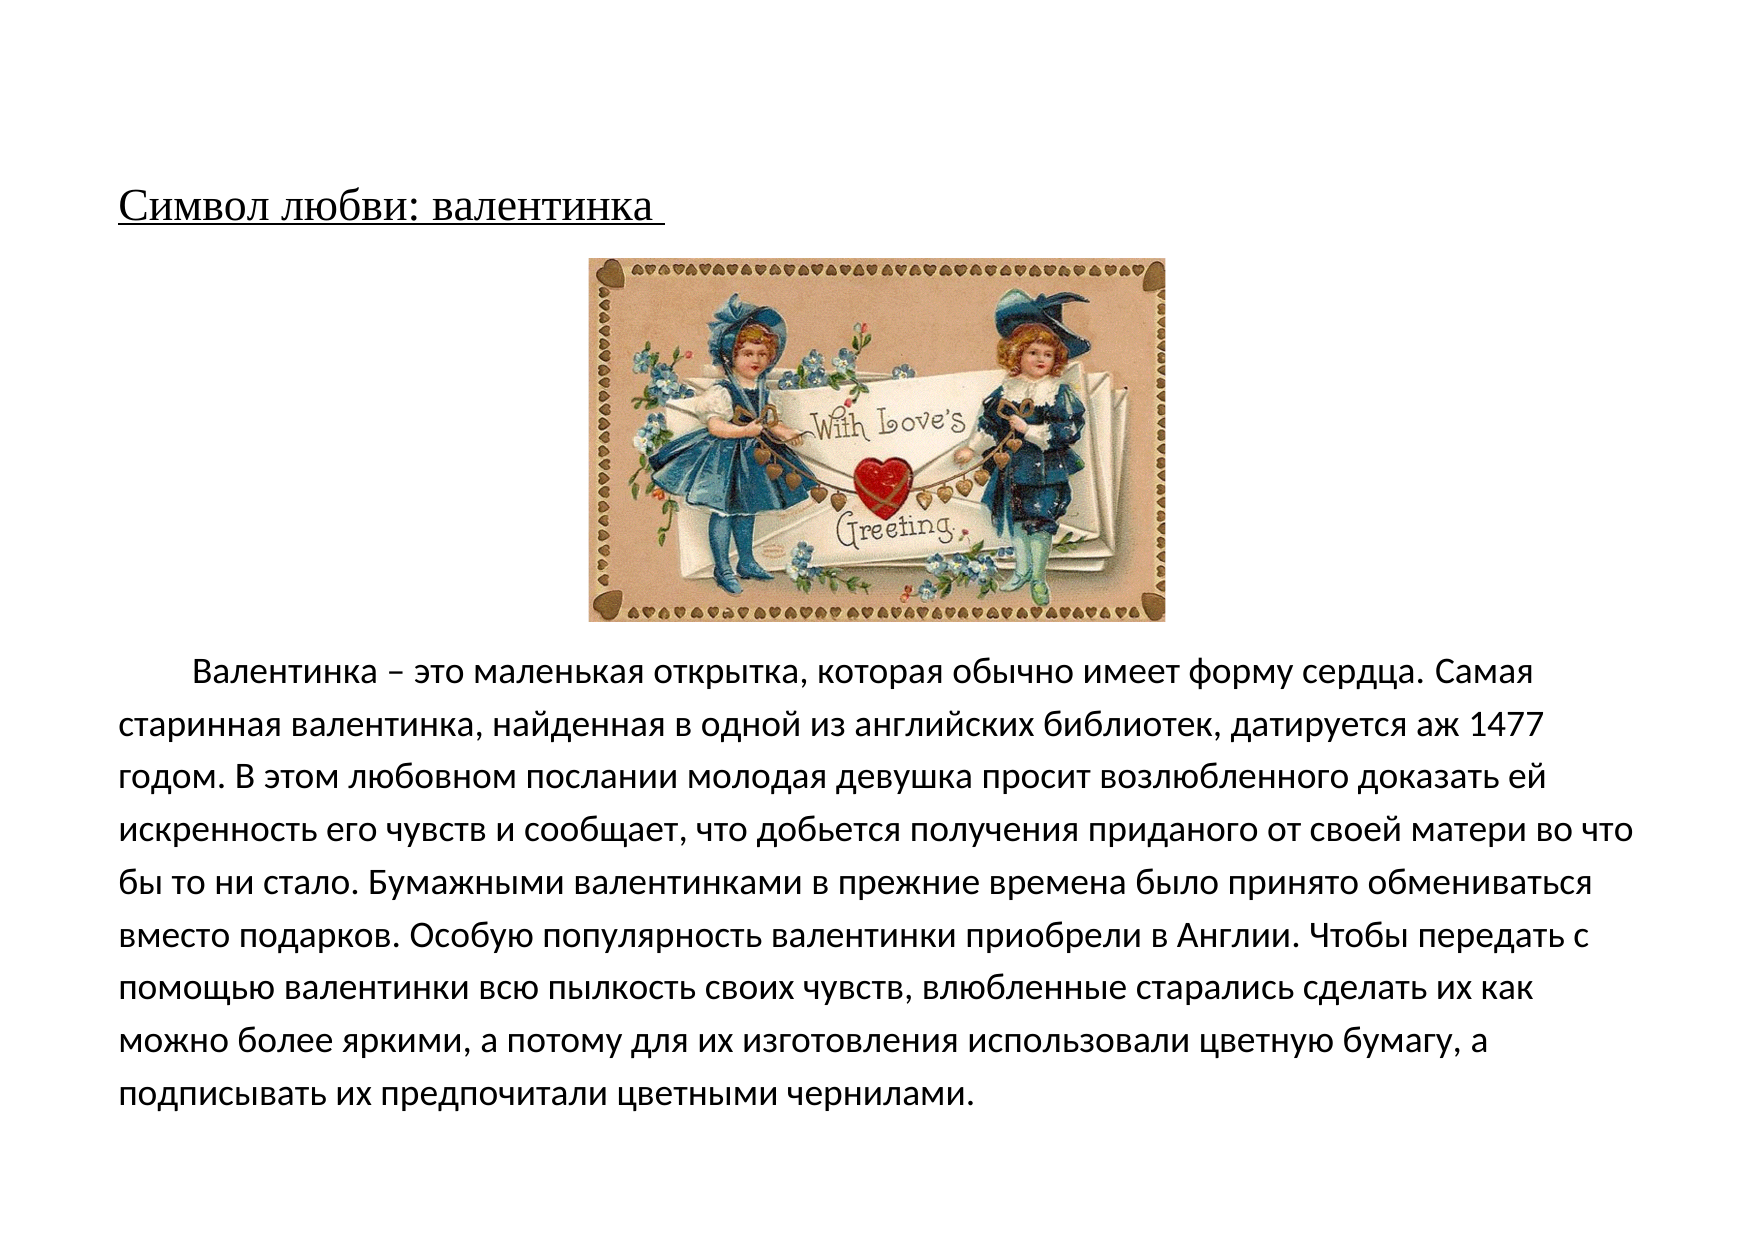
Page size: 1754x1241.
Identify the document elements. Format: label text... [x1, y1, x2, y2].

text Символ любви: валентинка [118, 177, 1636, 230]
text Валентинка – это маленькая открытка, которая обычно имеет форму сердца. Самая старинная валентинка, найденная в одной из английских библиотек, датируется аж 1477 годом. В этом любовном послании молодая девушка просит возлюбленного доказать ей искренность его чувств и сообщает, что добьется получения приданого от своей матери во что бы то ни стало. Бумажными валентинками в прежние времена было принято обмениваться вместо подарков. Особую популярность валентинки приобрели в Англии. Чтобы передать с помощью валентинки всю пылкость своих чувств, влюбленные старались сделать их как можно более яркими, а потому для их изготовления использовали цветную бумагу, а подписывать их предпочитали цветными чернилами. [118, 647, 1636, 1114]
picture [588, 258, 1166, 622]
